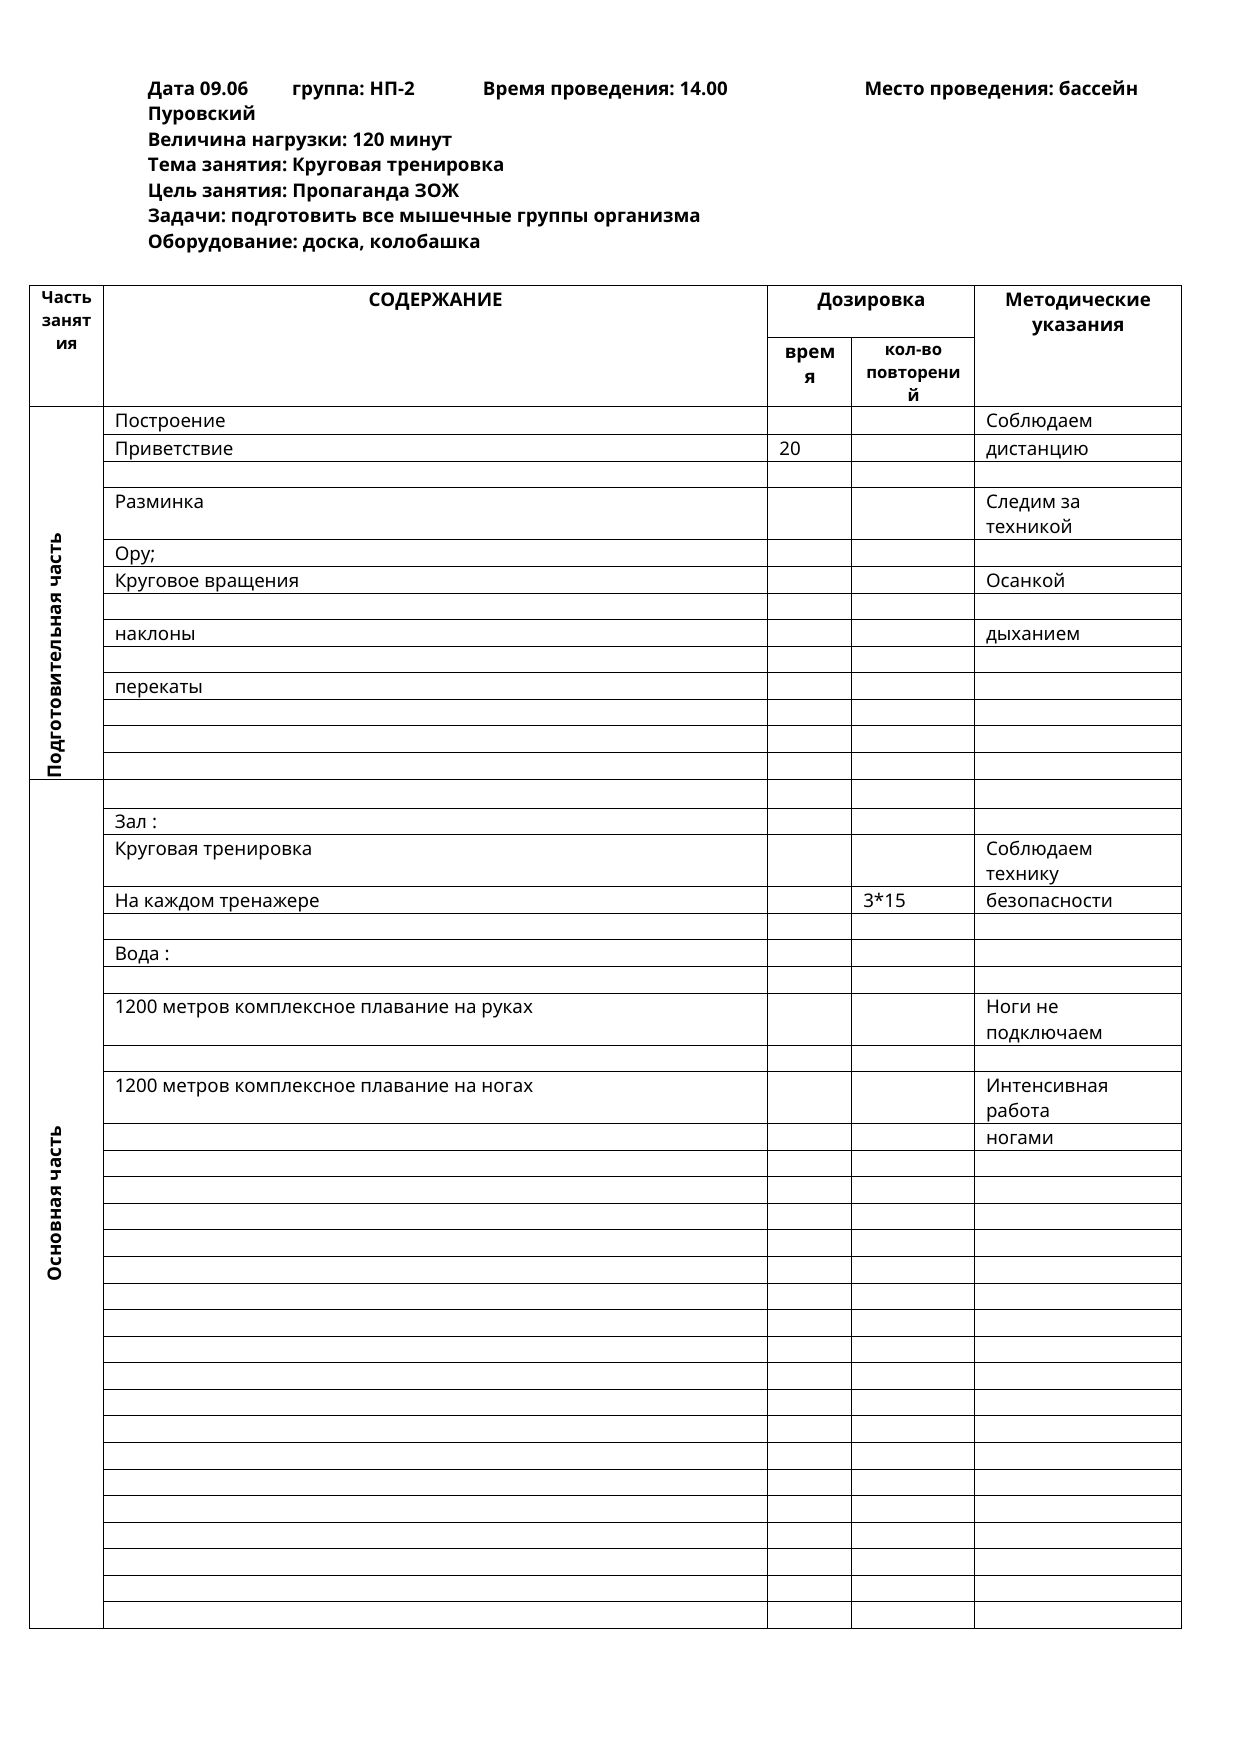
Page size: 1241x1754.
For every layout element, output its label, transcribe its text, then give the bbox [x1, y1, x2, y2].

table_cell [975, 726, 1181, 752]
table_cell [768, 940, 851, 966]
table_cell [104, 780, 767, 807]
table_cell [975, 1416, 1181, 1442]
table_cell [852, 435, 974, 461]
table_cell [104, 726, 767, 752]
table_cell [768, 1177, 851, 1203]
text Дата 09.06 группа: НП-2 Время проведения: 14.00 Место проведения: бассейн Пуровский [148, 75, 1165, 126]
table_cell Круговое вращения [104, 567, 767, 592]
table_cell [975, 1046, 1181, 1071]
table_cell [768, 1151, 851, 1176]
table_cell [768, 594, 851, 619]
table_cell [852, 1177, 974, 1203]
table_cell [852, 780, 974, 807]
table_cell [852, 753, 974, 778]
table_cell [768, 673, 851, 699]
table_cell [768, 1072, 851, 1123]
table_cell [852, 1310, 974, 1336]
table_cell [104, 1151, 767, 1176]
table_cell [104, 1602, 767, 1628]
table_cell [104, 1549, 767, 1575]
table_cell [852, 488, 974, 539]
table_cell 3*15 [852, 887, 974, 913]
table_cell [104, 462, 767, 487]
table_cell [852, 407, 974, 434]
table_cell [975, 673, 1181, 699]
table_cell [975, 1390, 1181, 1415]
table_cell [975, 914, 1181, 939]
table_cell [975, 967, 1181, 992]
table_cell [768, 994, 851, 1044]
table_cell Подготовительная часть [30, 407, 103, 778]
table_cell [852, 620, 974, 646]
table_cell [768, 726, 851, 752]
table_cell [852, 1523, 974, 1548]
table_cell [975, 1496, 1181, 1522]
table_cell ногами [975, 1124, 1181, 1150]
table_cell [104, 1363, 767, 1389]
table_cell [975, 1470, 1181, 1495]
table_cell [104, 1443, 767, 1468]
table_cell [104, 1496, 767, 1522]
table_cell [768, 1046, 851, 1071]
table_cell [768, 835, 851, 886]
table_cell [852, 1363, 974, 1389]
text Величина нагрузки: 120 минут [148, 126, 1165, 152]
table_cell [975, 1151, 1181, 1176]
table_cell [975, 1523, 1181, 1548]
table_cell [768, 1310, 851, 1336]
table_cell Построение [104, 407, 767, 434]
table_cell Основная часть [30, 780, 103, 1628]
table_cell [768, 1470, 851, 1495]
table_cell [975, 1257, 1181, 1282]
table_cell 1200 метров комплексное плавание на ногах [104, 1072, 767, 1123]
table_cell [768, 567, 851, 592]
table_cell [852, 967, 974, 992]
table_cell [852, 809, 974, 834]
table_cell [768, 1284, 851, 1309]
table_cell [768, 620, 851, 646]
table_cell [975, 753, 1181, 778]
table_cell [852, 567, 974, 592]
table_cell дистанцию [975, 435, 1181, 461]
table_cell [852, 1151, 974, 1176]
table_cell дыханием [975, 620, 1181, 646]
table_cell [768, 1230, 851, 1256]
table_cell [852, 940, 974, 966]
table_cell [852, 726, 974, 752]
table_cell Соблюдаем [975, 407, 1181, 434]
table_cell [768, 700, 851, 725]
table_cell [768, 647, 851, 672]
table_cell [768, 967, 851, 992]
table_cell [768, 809, 851, 834]
table_cell Соблюдаем технику [975, 835, 1181, 886]
text Оборудование: доска, колобашка [148, 228, 1165, 254]
table_header Методические указания [975, 286, 1181, 406]
table_cell [104, 753, 767, 778]
table_cell [768, 1576, 851, 1601]
table_cell кол-во повторений [852, 338, 974, 406]
table_cell [975, 1204, 1181, 1229]
table_cell Ору; [104, 540, 767, 566]
table_cell [852, 594, 974, 619]
table_cell [852, 673, 974, 699]
table_cell [104, 1204, 767, 1229]
text Цель занятия: Пропаганда ЗОЖ [148, 177, 1165, 203]
table_cell [852, 835, 974, 886]
table_header Часть занятия [30, 286, 103, 406]
table_cell [852, 1576, 974, 1601]
table_cell [852, 914, 974, 939]
table_cell [104, 1177, 767, 1203]
text Тема занятия: Круговая тренировка [148, 152, 1165, 177]
table_cell Ноги не подключаем [975, 994, 1181, 1044]
table_cell [852, 1602, 974, 1628]
table_cell Зал : [104, 809, 767, 834]
table_cell [975, 1576, 1181, 1601]
table_cell [975, 540, 1181, 566]
table_cell [975, 1177, 1181, 1203]
table_cell [768, 462, 851, 487]
table_cell [768, 753, 851, 778]
table_cell [104, 914, 767, 939]
table_cell [852, 1046, 974, 1071]
table_cell Разминка [104, 488, 767, 539]
table_cell [975, 1284, 1181, 1309]
table_cell [852, 462, 974, 487]
table_cell [104, 1390, 767, 1415]
table_cell [768, 1549, 851, 1575]
table_cell [975, 940, 1181, 966]
table_cell [975, 1549, 1181, 1575]
table_cell [975, 1310, 1181, 1336]
table_cell [852, 1549, 974, 1575]
table_cell [768, 1337, 851, 1362]
table_cell [104, 1523, 767, 1548]
table_cell На каждом тренажере [104, 887, 767, 913]
table_cell [852, 1284, 974, 1309]
table_cell [975, 1443, 1181, 1468]
table_cell Интенсивная работа [975, 1072, 1181, 1123]
table_cell [852, 1470, 974, 1495]
table_cell [768, 914, 851, 939]
table_cell [975, 462, 1181, 487]
table_cell [104, 1230, 767, 1256]
table_cell [852, 1124, 974, 1150]
table_cell [768, 1257, 851, 1282]
table_cell [768, 1416, 851, 1442]
table_cell [975, 1230, 1181, 1256]
table_cell [104, 594, 767, 619]
table_cell [852, 994, 974, 1044]
table_cell [852, 1230, 974, 1256]
table_cell перекаты [104, 673, 767, 699]
table_cell [975, 700, 1181, 725]
table_cell [975, 780, 1181, 807]
table_cell [104, 1284, 767, 1309]
table_cell Осанкой [975, 567, 1181, 592]
table_cell [852, 1416, 974, 1442]
table_cell [104, 1046, 767, 1071]
table_cell [975, 1337, 1181, 1362]
table_cell [975, 1602, 1181, 1628]
table_cell [975, 647, 1181, 672]
table_cell [768, 887, 851, 913]
table_cell [975, 809, 1181, 834]
table_cell [768, 1204, 851, 1229]
table_cell [852, 540, 974, 566]
table_cell [852, 1337, 974, 1362]
table_cell [104, 1470, 767, 1495]
table_cell [852, 1443, 974, 1468]
table_cell [852, 1390, 974, 1415]
table_cell [768, 540, 851, 566]
table_cell [768, 1602, 851, 1628]
table_cell 1200 метров комплексное плавание на руках [104, 994, 767, 1044]
text Задачи: подготовить все мышечные группы организма [148, 203, 1165, 228]
table_cell [768, 1363, 851, 1389]
table_cell [104, 700, 767, 725]
table_cell безопасности [975, 887, 1181, 913]
table_cell [852, 1257, 974, 1282]
table_cell [104, 1310, 767, 1336]
table_cell [104, 967, 767, 992]
table_cell Приветствие [104, 435, 767, 461]
table_cell 20 [768, 435, 851, 461]
table_cell [104, 1257, 767, 1282]
table_cell [975, 594, 1181, 619]
table_cell [852, 700, 974, 725]
table_cell Вода : [104, 940, 767, 966]
table_cell [768, 1523, 851, 1548]
table_cell [768, 1390, 851, 1415]
table_cell время [768, 338, 851, 406]
table_header СОДЕРЖАНИЕ [104, 286, 767, 406]
table_cell [104, 1576, 767, 1601]
table_header Дозировка [768, 286, 974, 337]
table_cell [104, 647, 767, 672]
table_cell [975, 1363, 1181, 1389]
table_cell [852, 1204, 974, 1229]
table_cell [768, 1443, 851, 1468]
table_cell [104, 1124, 767, 1150]
table_cell [104, 1416, 767, 1442]
table_cell [768, 488, 851, 539]
table_cell [852, 1496, 974, 1522]
table_cell [852, 1072, 974, 1123]
table_cell [852, 647, 974, 672]
table_cell [768, 1496, 851, 1522]
table_cell [768, 780, 851, 807]
table_cell наклоны [104, 620, 767, 646]
table_cell [104, 1337, 767, 1362]
table_cell Следим за техникой [975, 488, 1181, 539]
table_cell [768, 1124, 851, 1150]
table_cell [768, 407, 851, 434]
table_cell Круговая тренировка [104, 835, 767, 886]
